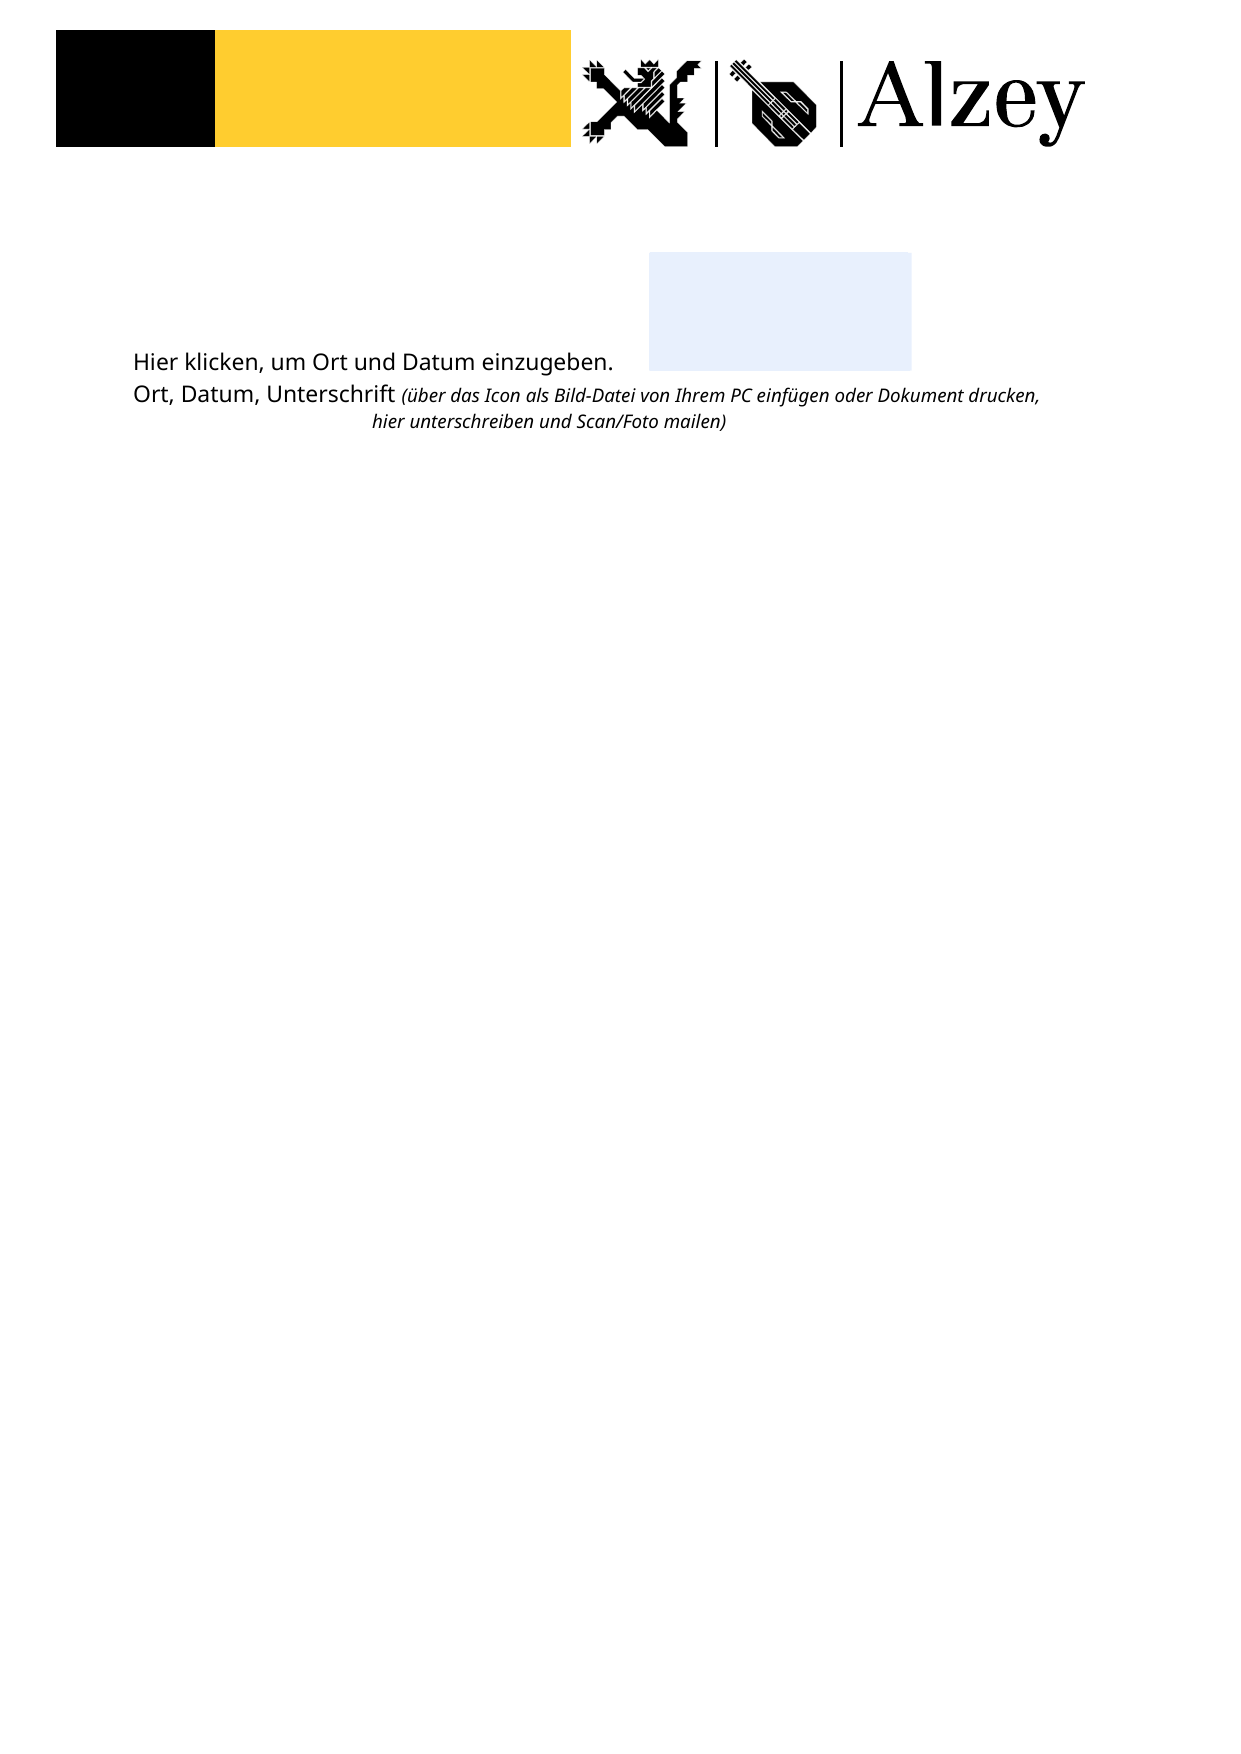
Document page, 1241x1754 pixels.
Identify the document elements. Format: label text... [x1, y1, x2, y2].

text hier unterschreiben und Scan/Foto mailen) [133, 409, 1092, 434]
picture [649, 252, 912, 371]
text Ort, Datum, Unterschrift (über das Icon als Bild-Datei von Ihrem PC einfügen oder Dokument drucken, [133, 377, 1092, 409]
